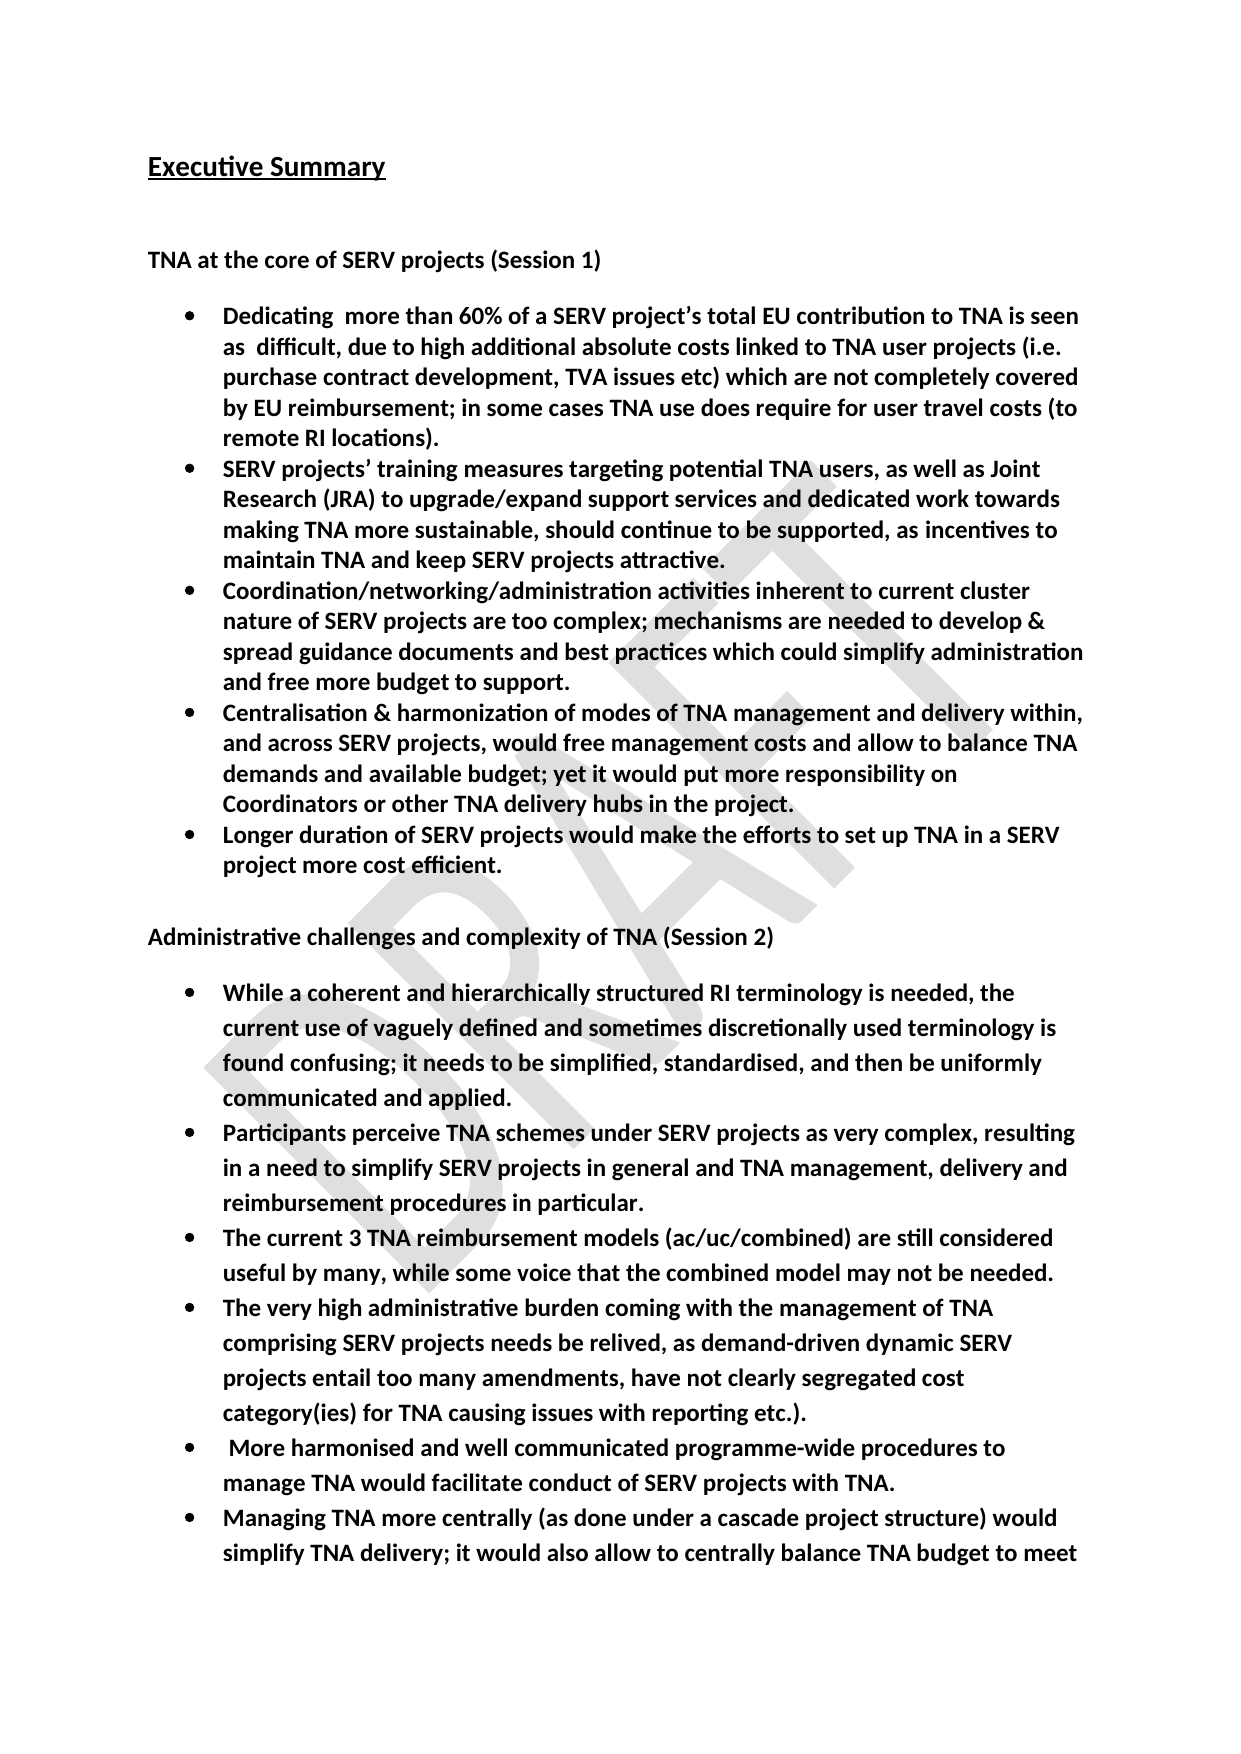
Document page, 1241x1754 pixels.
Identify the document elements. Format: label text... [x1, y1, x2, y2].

list Centralisation & harmonization of modes of TNA management and delivery within, and across SERV projects, would free management costs and allow to balance TNA demands and available budget; yet it would put more responsibility on Coordinators or other TNA delivery hubs in the project. [185, 697, 1093, 819]
list While a coherent and hierarchically structured RI terminology is needed, the current use of vaguely defined and sometimes discretionally used terminology is found confusing; it needs to be simplified, standardised, and then be uniformly communicated and applied. [185, 977, 1093, 1112]
list Participants perceive TNA schemes under SERV projects as very complex, resulting in a need to simplify SERV projects in general and TNA management, delivery and reimbursement procedures in particular. [185, 1117, 1093, 1217]
text TNA at the core of SERV projects (Session 1) [148, 244, 1093, 275]
list Dedicating more than 60% of a SERV project’s total EU contribution to TNA is seen as difficult, due to high additional absolute costs linked to TNA user projects (i.e. purchase contract development, TVA issues etc) which are not completely covered by EU reimbursement; in some cases TNA use does require for user travel costs (to remote RI locations). [185, 300, 1093, 453]
text Executive Summary [148, 148, 1093, 183]
list Longer duration of SERV projects would make the efforts to set up TNA in a SERV project more cost efficient. [185, 819, 1093, 880]
text Administrative challenges and complexity of TNA (Session 2) [148, 921, 1093, 952]
list The current 3 TNA reimbursement models (ac/uc/combined) are still considered useful by many, while some voice that the combined model may not be needed. [185, 1222, 1093, 1287]
list SERV projects’ training measures targeting potential TNA users, as well as Joint Research (JRA) to upgrade/expand support services and dedicated work towards making TNA more sustainable, should continue to be supported, as incentives to maintain TNA and keep SERV projects attractive. [185, 453, 1093, 575]
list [185, 1502, 1093, 1567]
list The very high administrative burden coming with the management of TNA comprising SERV projects needs be relived, as demand-driven dynamic SERV projects entail too many amendments, have not clearly segregated cost category(ies) for TNA causing issues with reporting etc.). [185, 1292, 1093, 1427]
list More harmonised and well communicated programme-wide procedures to manage TNA would facilitate conduct of SERV projects with TNA. [185, 1432, 1093, 1497]
list Coordination/networking/administration activities inherent to current cluster nature of SERV projects are too complex; mechanisms are needed to develop & spread guidance documents and best practices which could simplify administration and free more budget to support. [185, 575, 1093, 697]
